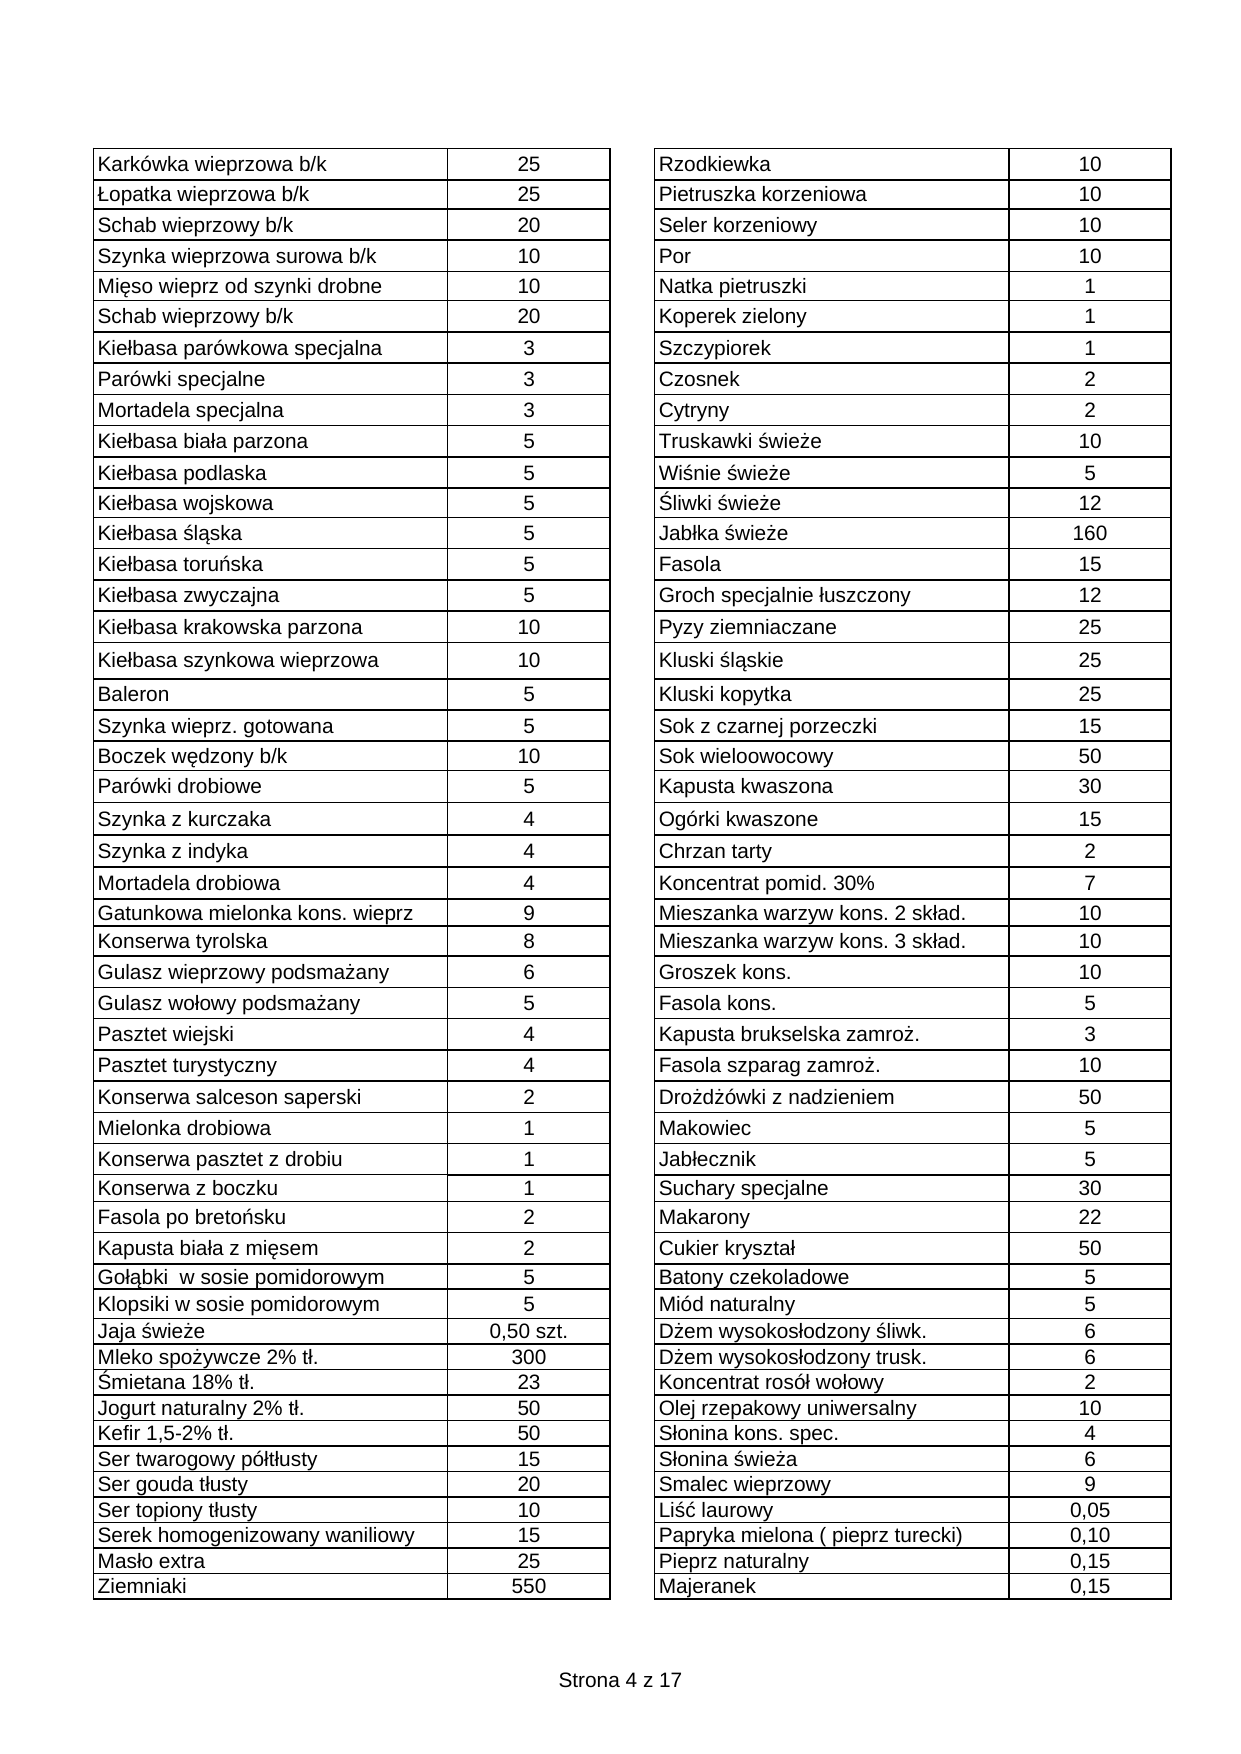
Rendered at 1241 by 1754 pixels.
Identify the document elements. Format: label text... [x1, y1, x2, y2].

table_cell Miód naturalny [655, 1290, 1008, 1317]
table_cell 4 [448, 836, 609, 866]
table_cell [611, 300, 654, 331]
table_cell [611, 456, 654, 487]
table_cell 25 [1010, 612, 1170, 641]
table_cell Fasola [655, 549, 1008, 579]
table_cell 5 [1010, 1265, 1170, 1288]
table_cell [611, 1049, 654, 1080]
table_cell Mortadela specjalna [94, 395, 447, 425]
table_cell [611, 1111, 654, 1143]
table_cell [611, 1288, 654, 1317]
table_cell 15 [1010, 803, 1170, 834]
table_cell 7 [1010, 868, 1170, 898]
table_cell 5 [448, 680, 609, 709]
table_cell [611, 239, 654, 271]
table_cell Jabłka świeże [655, 518, 1008, 548]
table_cell Dżem wysokosłodzony trusk. [655, 1345, 1008, 1368]
table_cell Mortadela drobiowa [94, 868, 447, 898]
table_cell Ziemniaki [94, 1574, 447, 1598]
table_cell Liść laurowy [655, 1498, 1008, 1522]
table_cell [611, 1318, 654, 1343]
table_cell Klopsiki w sosie pomidorowym [94, 1290, 447, 1317]
table_cell 10 [448, 612, 609, 641]
table_cell [611, 1445, 654, 1471]
table_cell [611, 1547, 654, 1573]
table_cell Kiełbasa krakowska parzona [94, 612, 447, 641]
table_cell Kluski śląskie [655, 643, 1008, 678]
table_cell 2 [448, 1202, 609, 1232]
table_cell Truskawki świeże [655, 426, 1008, 456]
table_cell Ser topiony tłusty [94, 1498, 447, 1522]
table_cell 0,15 [1010, 1549, 1170, 1573]
table_cell 5 [448, 518, 609, 548]
table_cell Wiśnie świeże [655, 458, 1008, 487]
table_cell 5 [448, 489, 609, 516]
table_cell 5 [448, 771, 609, 802]
table_cell [611, 1343, 654, 1368]
table_cell [611, 1522, 654, 1547]
table_cell 15 [448, 1447, 609, 1471]
table_cell Sok wieloowocowy [655, 742, 1008, 769]
table_cell 3 [448, 333, 609, 362]
table_cell Cytryny [655, 395, 1008, 425]
table_cell Makarony [655, 1202, 1008, 1232]
table_cell Parówki specjalne [94, 364, 447, 393]
table_cell Jaja świeże [94, 1319, 447, 1343]
table_cell 10 [448, 742, 609, 769]
table_cell 10 [1010, 241, 1170, 271]
table_cell 1 [448, 1176, 609, 1201]
table_cell 6 [1010, 1447, 1170, 1471]
table_cell 10 [448, 272, 609, 300]
table_cell 4 [1010, 1421, 1170, 1445]
table_cell 25 [448, 149, 609, 179]
table_cell 50 [1010, 1233, 1170, 1263]
table_cell 2 [1010, 395, 1170, 425]
table_cell Kiełbasa biała parzona [94, 426, 447, 456]
table_cell Baleron [94, 680, 447, 709]
table_cell 10 [1010, 181, 1170, 208]
table_cell Kapusta kwaszona [655, 771, 1008, 802]
table_cell 5 [1010, 1113, 1170, 1143]
table_cell [611, 1471, 654, 1496]
table_cell [611, 1174, 654, 1201]
table_cell 20 [448, 210, 609, 239]
table_cell [611, 1018, 654, 1049]
table_cell 5 [448, 1290, 609, 1317]
table_cell 25 [1010, 680, 1170, 709]
table_cell Szynka z indyka [94, 836, 447, 866]
table_cell Pasztet wiejski [94, 1019, 447, 1049]
table_cell Mieszanka warzyw kons. 3 skład. [655, 927, 1008, 955]
table_cell [611, 866, 654, 898]
table_cell 4 [448, 1019, 609, 1049]
table_cell Śmietana 18% tł. [94, 1370, 447, 1394]
table_cell [611, 1080, 654, 1111]
table_cell [611, 1496, 654, 1522]
table_cell 10 [1010, 1051, 1170, 1080]
table_cell 10 [448, 241, 609, 271]
table_cell 1 [1010, 333, 1170, 362]
table_cell 50 [448, 1421, 609, 1445]
table_cell Kiełbasa parówkowa specjalna [94, 333, 447, 362]
table_cell Szynka z kurczaka [94, 803, 447, 834]
table_cell Szczypiorek [655, 333, 1008, 362]
table_cell 0,15 [1010, 1574, 1170, 1598]
table_cell Kiełbasa wojskowa [94, 489, 447, 516]
table_cell Pyzy ziemniaczane [655, 612, 1008, 641]
table_cell 10 [1010, 149, 1170, 179]
table_cell Koncentrat pomid. 30% [655, 868, 1008, 898]
table_cell Gulasz wieprzowy podsmażany [94, 957, 447, 986]
table_cell [611, 925, 654, 955]
table_cell Pietruszka korzeniowa [655, 181, 1008, 208]
table_cell [611, 548, 654, 579]
table_cell Kefir 1,5-2% tł. [94, 1421, 447, 1445]
table_cell [611, 425, 654, 456]
table_cell Konserwa salceson saperski [94, 1082, 447, 1111]
table_cell [611, 208, 654, 239]
table_cell Kiełbasa szynkowa wieprzowa [94, 643, 447, 678]
table_cell [611, 770, 654, 802]
table_cell 10 [1010, 957, 1170, 986]
table_cell Kapusta biała z mięsem [94, 1233, 447, 1263]
table_cell 4 [448, 1051, 609, 1080]
table_cell 30 [1010, 771, 1170, 802]
table_cell Czosnek [655, 364, 1008, 393]
table_cell 8 [448, 927, 609, 955]
table_cell Fasola po bretońsku [94, 1202, 447, 1232]
table_cell 5 [448, 1265, 609, 1288]
table_cell [611, 362, 654, 393]
table_cell Kiełbasa zwyczajna [94, 581, 447, 610]
table_cell 4 [448, 868, 609, 898]
table_cell Serek homogenizowany waniliowy [94, 1523, 447, 1547]
table_cell 20 [448, 301, 609, 331]
table_cell 4 [448, 803, 609, 834]
table_cell Parówki drobiowe [94, 771, 447, 802]
table_cell 3 [448, 364, 609, 393]
table_cell [611, 331, 654, 362]
table_cell 12 [1010, 581, 1170, 610]
table_cell Dżem wysokosłodzony śliwk. [655, 1319, 1008, 1343]
table_cell 9 [1010, 1472, 1170, 1496]
table_cell [611, 641, 654, 678]
table_cell 15 [448, 1523, 609, 1547]
table_cell 9 [448, 900, 609, 925]
table_cell 15 [1010, 549, 1170, 579]
table_cell 2 [1010, 1370, 1170, 1394]
table_cell 0,05 [1010, 1498, 1170, 1522]
table_cell Schab wieprzowy b/k [94, 210, 447, 239]
table_cell 23 [448, 1370, 609, 1394]
table_cell Szynka wieprz. gotowana [94, 711, 447, 740]
table_cell [611, 179, 654, 208]
table_cell [611, 1201, 654, 1232]
table_cell [611, 678, 654, 709]
table_cell Jogurt naturalny 2% tł. [94, 1396, 447, 1419]
table_cell 2 [1010, 364, 1170, 393]
table_cell Ser gouda tłusty [94, 1472, 447, 1496]
table_cell Natka pietruszki [655, 272, 1008, 300]
table_cell 3 [448, 395, 609, 425]
table_cell Śliwki świeże [655, 489, 1008, 516]
table_cell 10 [448, 1498, 609, 1522]
table_cell 5 [1010, 458, 1170, 487]
table_cell 2 [448, 1233, 609, 1263]
table_cell 2 [448, 1082, 609, 1111]
table_cell Chrzan tarty [655, 836, 1008, 866]
table_cell 5 [448, 426, 609, 456]
table_cell Konserwa tyrolska [94, 927, 447, 955]
table_cell 0,50 szt. [448, 1319, 609, 1343]
table_cell Boczek wędzony b/k [94, 742, 447, 769]
table_cell [611, 394, 654, 425]
table_cell 10 [1010, 1396, 1170, 1419]
table_cell Łopatka wieprzowa b/k [94, 181, 447, 208]
table_cell Kapusta brukselska zamroż. [655, 1019, 1008, 1049]
table_cell Słonina kons. spec. [655, 1421, 1008, 1445]
table_cell 1 [1010, 272, 1170, 300]
table_cell 6 [1010, 1345, 1170, 1368]
table_cell Rzodkiewka [655, 149, 1008, 179]
table_cell 2 [1010, 836, 1170, 866]
table_cell Słonina świeża [655, 1447, 1008, 1471]
table_cell 25 [448, 1549, 609, 1573]
table_cell 1 [448, 1113, 609, 1143]
table_cell Suchary specjalne [655, 1176, 1008, 1201]
table_cell Masło extra [94, 1549, 447, 1573]
table_cell Kiełbasa podlaska [94, 458, 447, 487]
table_cell [611, 271, 654, 300]
table_cell [611, 802, 654, 834]
table_cell 6 [1010, 1319, 1170, 1343]
table_cell 6 [448, 957, 609, 986]
table_cell 10 [1010, 927, 1170, 955]
table_cell 160 [1010, 518, 1170, 548]
table_cell Karkówka wieprzowa b/k [94, 149, 447, 179]
table_cell Mleko spożywcze 2% tł. [94, 1345, 447, 1368]
table_cell 12 [1010, 489, 1170, 516]
table_cell Mieszanka warzyw kons. 2 skład. [655, 900, 1008, 925]
table_cell [611, 986, 654, 1018]
table_cell 10 [1010, 426, 1170, 456]
table_cell 10 [1010, 900, 1170, 925]
table_cell [611, 579, 654, 610]
table_cell [611, 834, 654, 866]
table_cell 5 [1010, 1144, 1170, 1174]
table_cell 1 [1010, 301, 1170, 331]
table_cell Koncentrat rosół wołowy [655, 1370, 1008, 1394]
table_cell Pasztet turystyczny [94, 1051, 447, 1080]
table_cell Batony czekoladowe [655, 1265, 1008, 1288]
table_cell Ser twarogowy półtłusty [94, 1447, 447, 1471]
table_cell Sok z czarnej porzeczki [655, 711, 1008, 740]
table_cell Mielonka drobiowa [94, 1113, 447, 1143]
table_cell Drożdżówki z nadzieniem [655, 1082, 1008, 1111]
table_cell 5 [448, 988, 609, 1018]
table_cell Pieprz naturalny [655, 1549, 1008, 1573]
table_cell [611, 487, 654, 516]
table_cell 550 [448, 1574, 609, 1598]
table_cell [611, 1394, 654, 1419]
table_cell 5 [448, 711, 609, 740]
table_cell Makowiec [655, 1113, 1008, 1143]
table_cell Konserwa pasztet z drobiu [94, 1144, 447, 1174]
table_cell 10 [1010, 210, 1170, 239]
table_cell [611, 1369, 654, 1394]
table_cell [611, 709, 654, 740]
table_cell Cukier kryształ [655, 1233, 1008, 1263]
table_cell 50 [448, 1396, 609, 1419]
table_cell Ogórki kwaszone [655, 803, 1008, 834]
table_cell Groch specjalnie łuszczony [655, 581, 1008, 610]
table_cell [611, 955, 654, 986]
table_cell 10 [448, 643, 609, 678]
table_cell [611, 1263, 654, 1288]
table_cell Schab wieprzowy b/k [94, 301, 447, 331]
table_cell Fasola szparag zamroż. [655, 1051, 1008, 1080]
table_cell Seler korzeniowy [655, 210, 1008, 239]
table_cell Majeranek [655, 1574, 1008, 1598]
table_cell 5 [448, 549, 609, 579]
table_cell [611, 898, 654, 925]
table_cell Por [655, 241, 1008, 271]
table_cell [611, 1573, 654, 1598]
table_cell Gołąbki w sosie pomidorowym [94, 1265, 447, 1288]
table_cell [611, 740, 654, 769]
table_cell Jabłecznik [655, 1144, 1008, 1174]
table_cell 15 [1010, 711, 1170, 740]
table_cell 25 [1010, 643, 1170, 678]
table_cell 20 [448, 1472, 609, 1496]
table_cell 300 [448, 1345, 609, 1368]
table_cell Konserwa z boczku [94, 1175, 447, 1201]
table_cell Kiełbasa toruńska [94, 549, 447, 579]
table_cell 30 [1010, 1176, 1170, 1201]
table_cell 50 [1010, 1082, 1170, 1111]
table_cell Mięso wieprz od szynki drobne [94, 272, 447, 300]
table_cell Szynka wieprzowa surowa b/k [94, 241, 447, 271]
table_cell Koperek zielony [655, 301, 1008, 331]
table_cell Gatunkowa mielonka kons. wieprz [94, 900, 447, 925]
table_cell Kluski kopytka [655, 680, 1008, 709]
table_cell [611, 1232, 654, 1263]
table_cell Fasola kons. [655, 988, 1008, 1018]
table_cell 0,10 [1010, 1523, 1170, 1547]
table_cell Olej rzepakowy uniwersalny [655, 1396, 1008, 1419]
table_cell 5 [448, 458, 609, 487]
table_cell [611, 1420, 654, 1445]
table_cell 25 [448, 181, 609, 208]
table_cell Groszek kons. [655, 957, 1008, 986]
table_cell [611, 516, 654, 548]
table_cell 3 [1010, 1019, 1170, 1049]
table_cell 1 [448, 1144, 609, 1174]
table_cell 5 [448, 581, 609, 610]
table_cell 50 [1010, 742, 1170, 769]
table_cell Smalec wieprzowy [655, 1472, 1008, 1496]
table_cell 22 [1010, 1202, 1170, 1232]
table_cell [611, 148, 654, 179]
table_cell 5 [1010, 1290, 1170, 1317]
table_cell 5 [1010, 988, 1170, 1018]
table_cell Kiełbasa śląska [94, 518, 447, 548]
table_cell Gulasz wołowy podsmażany [94, 988, 447, 1018]
table_cell Papryka mielona ( pieprz turecki) [655, 1523, 1008, 1547]
table_cell [611, 1143, 654, 1174]
table_cell [611, 610, 654, 641]
